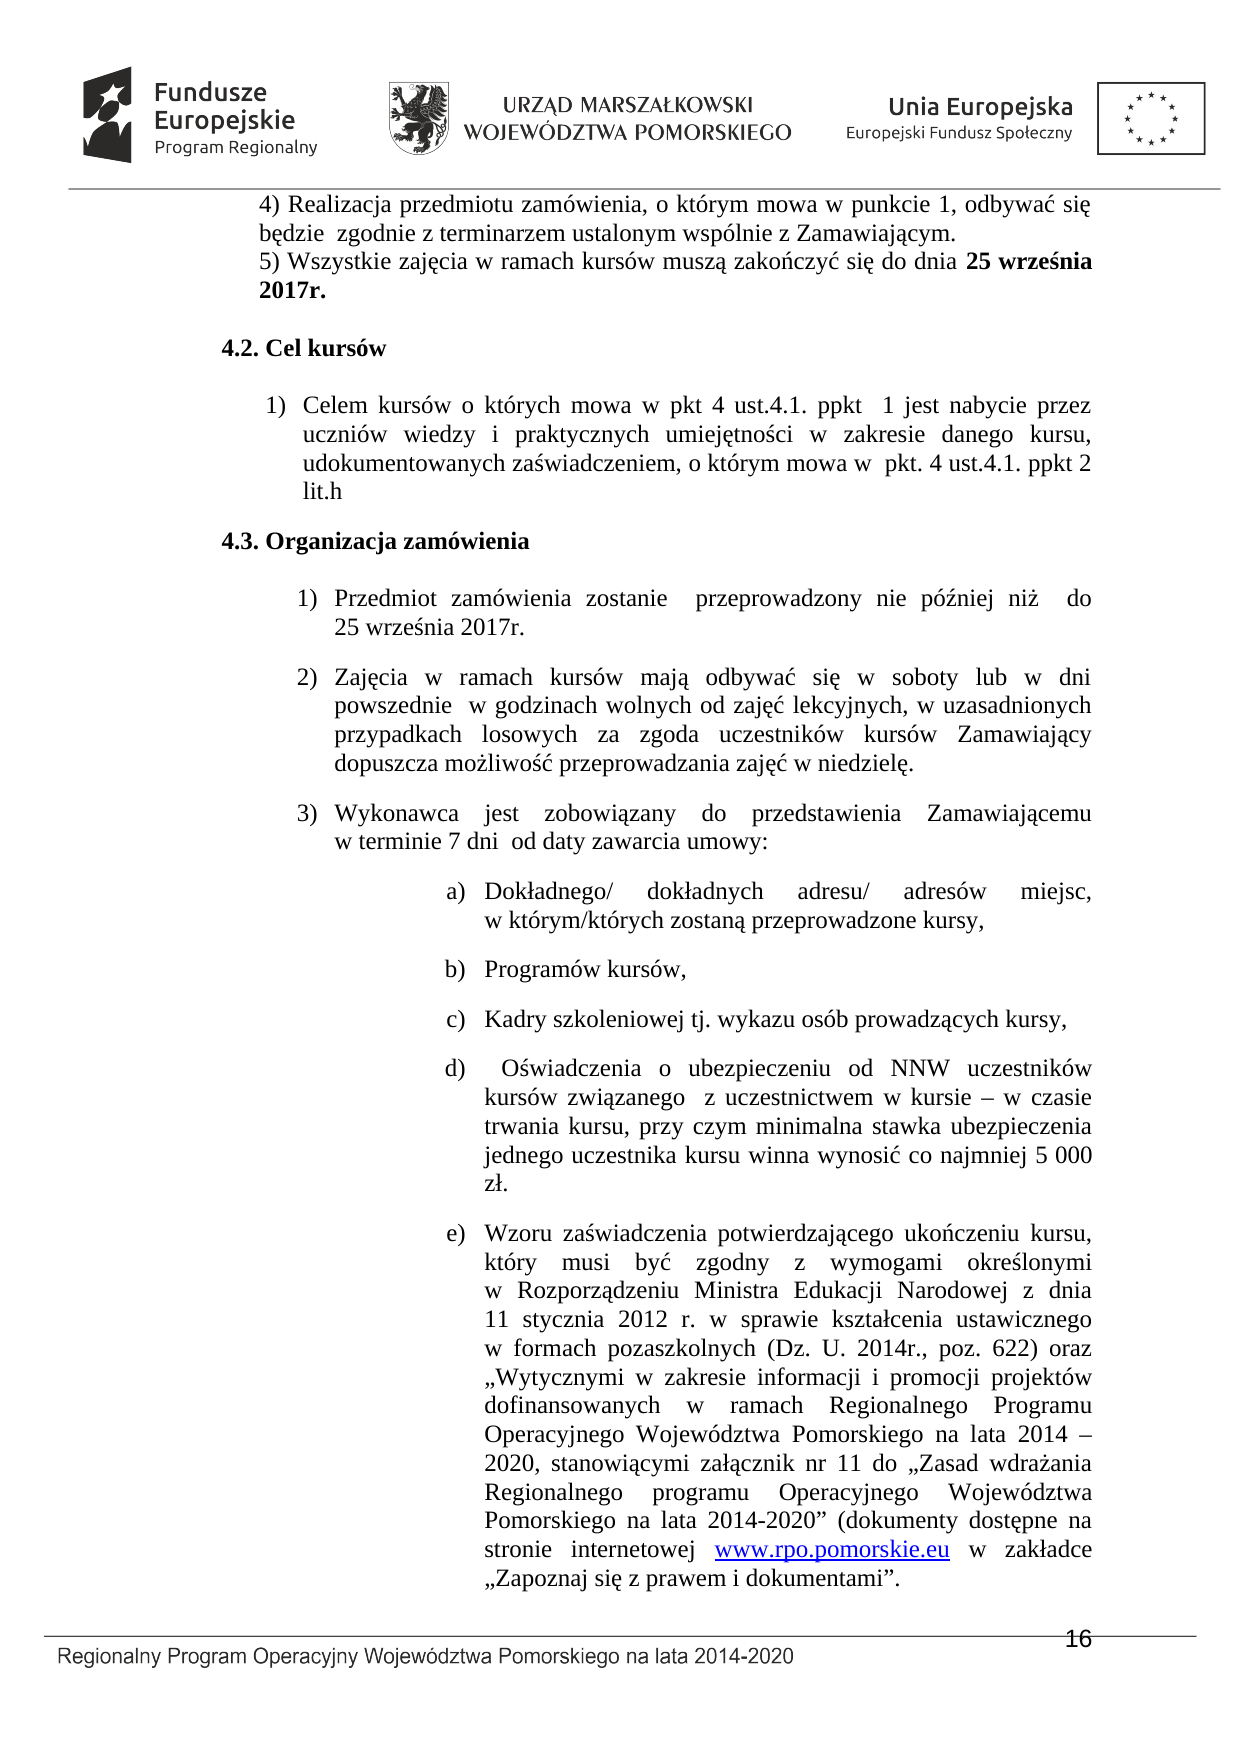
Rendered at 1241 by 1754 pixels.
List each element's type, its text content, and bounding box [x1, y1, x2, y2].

text 4.3. Organizacja zamówienia [148, 526, 1092, 555]
text 4.2. Cel kursów [148, 333, 1092, 361]
text 5) Wszystkie zajęcia w ramach kursów muszą zakończyć się do dnia 25 września 2017r. [259, 246, 1092, 304]
picture [43, 1635, 1197, 1668]
text 4) Realizacja przedmiotu zamówienia, o którym mowa w punkcie 1, odbywać się będzie zgodnie z terminarzem ustalonym wspólnie z Zamawiającym. [259, 189, 1092, 246]
picture [1082, 1638, 1089, 1645]
list Celem kursów o których mowa w pkt 4 ust.4.1. ppkt 1 jest nabycie przez uczniów wiedzy i praktycznych umiejętności w zakresie danego kursu, udokumentowanych zaświadczeniem, o którym mowa w pkt. 4 ust.4.1. ppkt 2 lit.h [265, 390, 1092, 505]
list Przedmiot zamówienia zostanie przeprowadzony nie później niż do 25 września 2017r. [297, 583, 1092, 641]
list Wzoru zaświadczenia potwierdzającego ukończeniu kursu, który musi być zgodny z wymogami określonymi w Rozporządzeniu Ministra Edukacji Narodowej z dnia 11 stycznia 2012 r. w sprawie kształcenia ustawicznego w formach pozaszkolnych (Dz. U. 2014r., poz. 622) oraz „Wytycznymi w zakresie informacji i promocji projektów dofinansowanych w ramach Regionalnego Programu Operacyjnego Województwa Pomorskiego na lata 2014 – 2020, stanowiącymi załącznik nr 11 do „Zasad wdrażania Regionalnego programu Operacyjnego Województwa Pomorskiego na lata 2014-2020” (dokumenty dostępne na stronie internetowej www.rpo.pomorskie.eu w zakładce „Zapoznaj się z prawem i dokumentami”. [465, 1218, 1092, 1592]
list Oświadczenia o ubezpieczeniu od NNW uczestników kursów związanego z uczestnictwem w kursie – w czasie trwania kursu, przy czym minimalna stawka ubezpieczenia jednego uczestnika kursu winna wynosić co najmniej 5 000 zł. [465, 1053, 1092, 1197]
list Programów kursów, [465, 954, 1092, 983]
picture [68, 66, 1221, 190]
list Dokładnego/ dokładnych adresu/ adresów miejsc, w którym/których zostaną przeprowadzone kursy, [465, 876, 1092, 933]
list Kadry szkoleniowej tj. wykazu osób prowadzących kursy, [465, 1004, 1092, 1033]
list Zajęcia w ramach kursów mają odbywać się w soboty lub w dni powszednie w godzinach wolnych od zajęć lekcyjnych, w uzasadnionych przypadkach losowych za zgoda uczestników kursów Zamawiający dopuszcza możliwość przeprowadzania zajęć w niedzielę. [297, 662, 1092, 777]
list Wykonawca jest zobowiązany do przedstawienia Zamawiającemu w terminie 7 dni od daty zawarcia umowy: [297, 798, 1092, 855]
